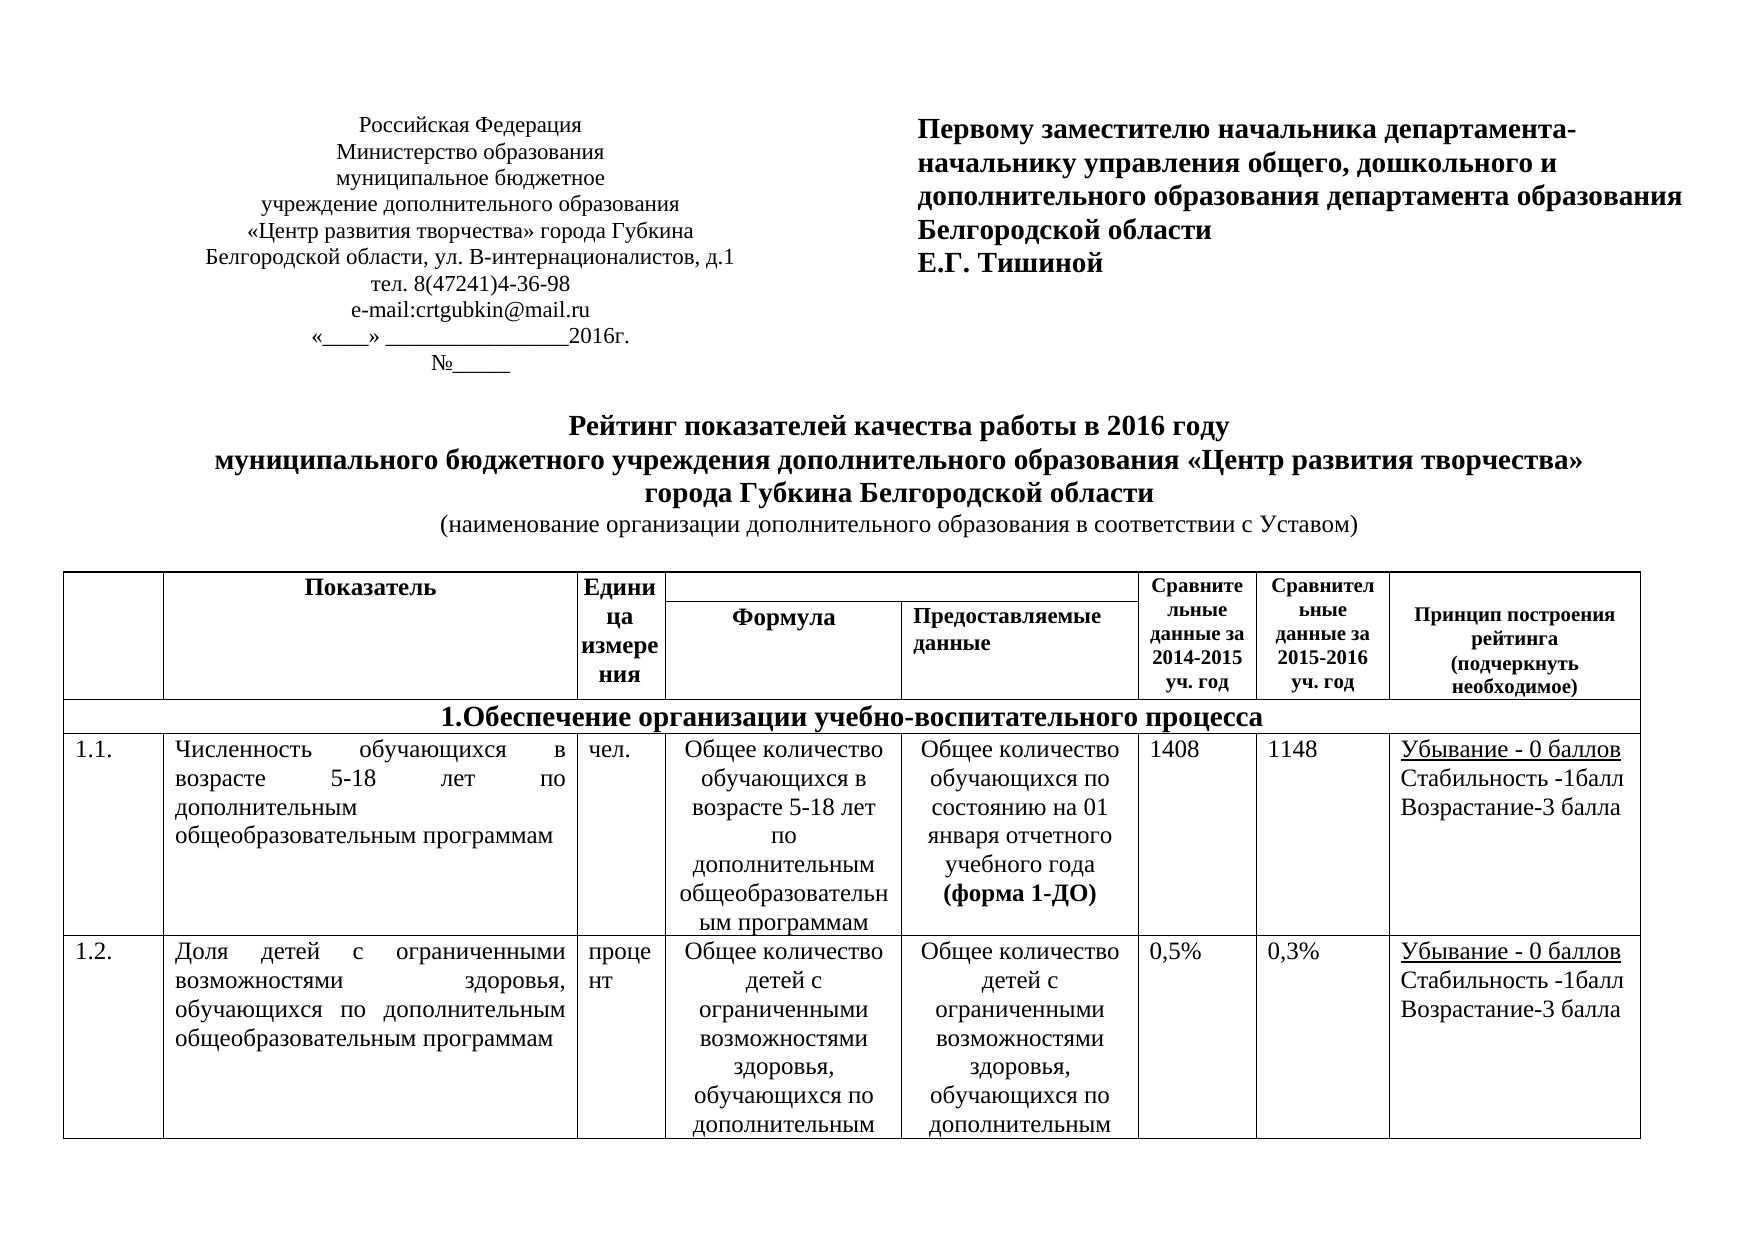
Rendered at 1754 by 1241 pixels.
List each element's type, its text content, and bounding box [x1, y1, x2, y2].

table_cell Принцип построения рейтинга (подчеркнуть необходимое) [1390, 601, 1640, 698]
table_cell Общее количество обучающихся по состоянию на 01 января отчетного учебного года (форма 1-ДО) [902, 734, 1138, 935]
table_cell процент [578, 936, 665, 1138]
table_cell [902, 936, 1138, 1138]
table_cell Численность обучающихся в возрасте 5-18 лет по дополнительным общеобразовательным программам [164, 734, 577, 935]
table_cell 1408 [1139, 734, 1256, 935]
table_cell 1.Обеспечение организации учебно-воспитательного процесса [64, 700, 1640, 733]
table_header Показатель [164, 573, 577, 698]
table_cell 1148 [1257, 734, 1389, 935]
table_cell Формула [666, 602, 901, 698]
table_header [666, 573, 1138, 601]
table_header Первому заместителю начальника департамента- начальнику управления общего, дошкольного и дополнительного образования департамента образования Белгородской области Е.Г. Тишиной [877, 111, 1690, 375]
table_header Российская Федерация Министерство образования муниципальное бюджетное учреждение дополнительного образования «Центр развития творчества» города Губкина Белгородской области, ул. В-интернационалистов, д.1 тел. 8(47241)4-36-98 e-mail:crtgubkin@mail.ru «____» ________________2016г. №_____ [64, 111, 877, 375]
table_header Сравнительные данные за 2015-2016 уч. год [1257, 573, 1389, 698]
table_cell 1.2. [64, 936, 163, 1138]
table_cell чел. [578, 734, 665, 935]
table_cell 0,5% [1139, 936, 1256, 1138]
table_cell Убывание - 0 баллов Стабильность -1балл Возрастание-3 балла [1390, 734, 1640, 935]
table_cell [1390, 936, 1640, 1138]
table_header Единица измерения [578, 573, 665, 698]
table_cell Предоставляемые данные [902, 602, 1138, 698]
table_header [64, 573, 163, 698]
text муниципального бюджетного учреждения дополнительного образования «Центр развития творчества» [75, 442, 1679, 476]
table_cell Общее количество обучающихся в возрасте 5-18 лет по дополнительным общеобразовательным программам [666, 734, 901, 935]
text (наименование организации дополнительного образования в соответствии с Уставом) [75, 509, 1679, 538]
text Рейтинг показателей качества работы в 2016 году [75, 408, 1679, 442]
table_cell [666, 936, 901, 1138]
table_cell 1.1. [64, 734, 163, 935]
table_header Сравнительные данные за 2014-2015 уч. год [1139, 573, 1256, 698]
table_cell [164, 936, 577, 1138]
table_cell 0,3% [1257, 936, 1389, 1138]
table_header [1390, 573, 1640, 601]
text города Губкина Белгородской области [75, 476, 1679, 509]
